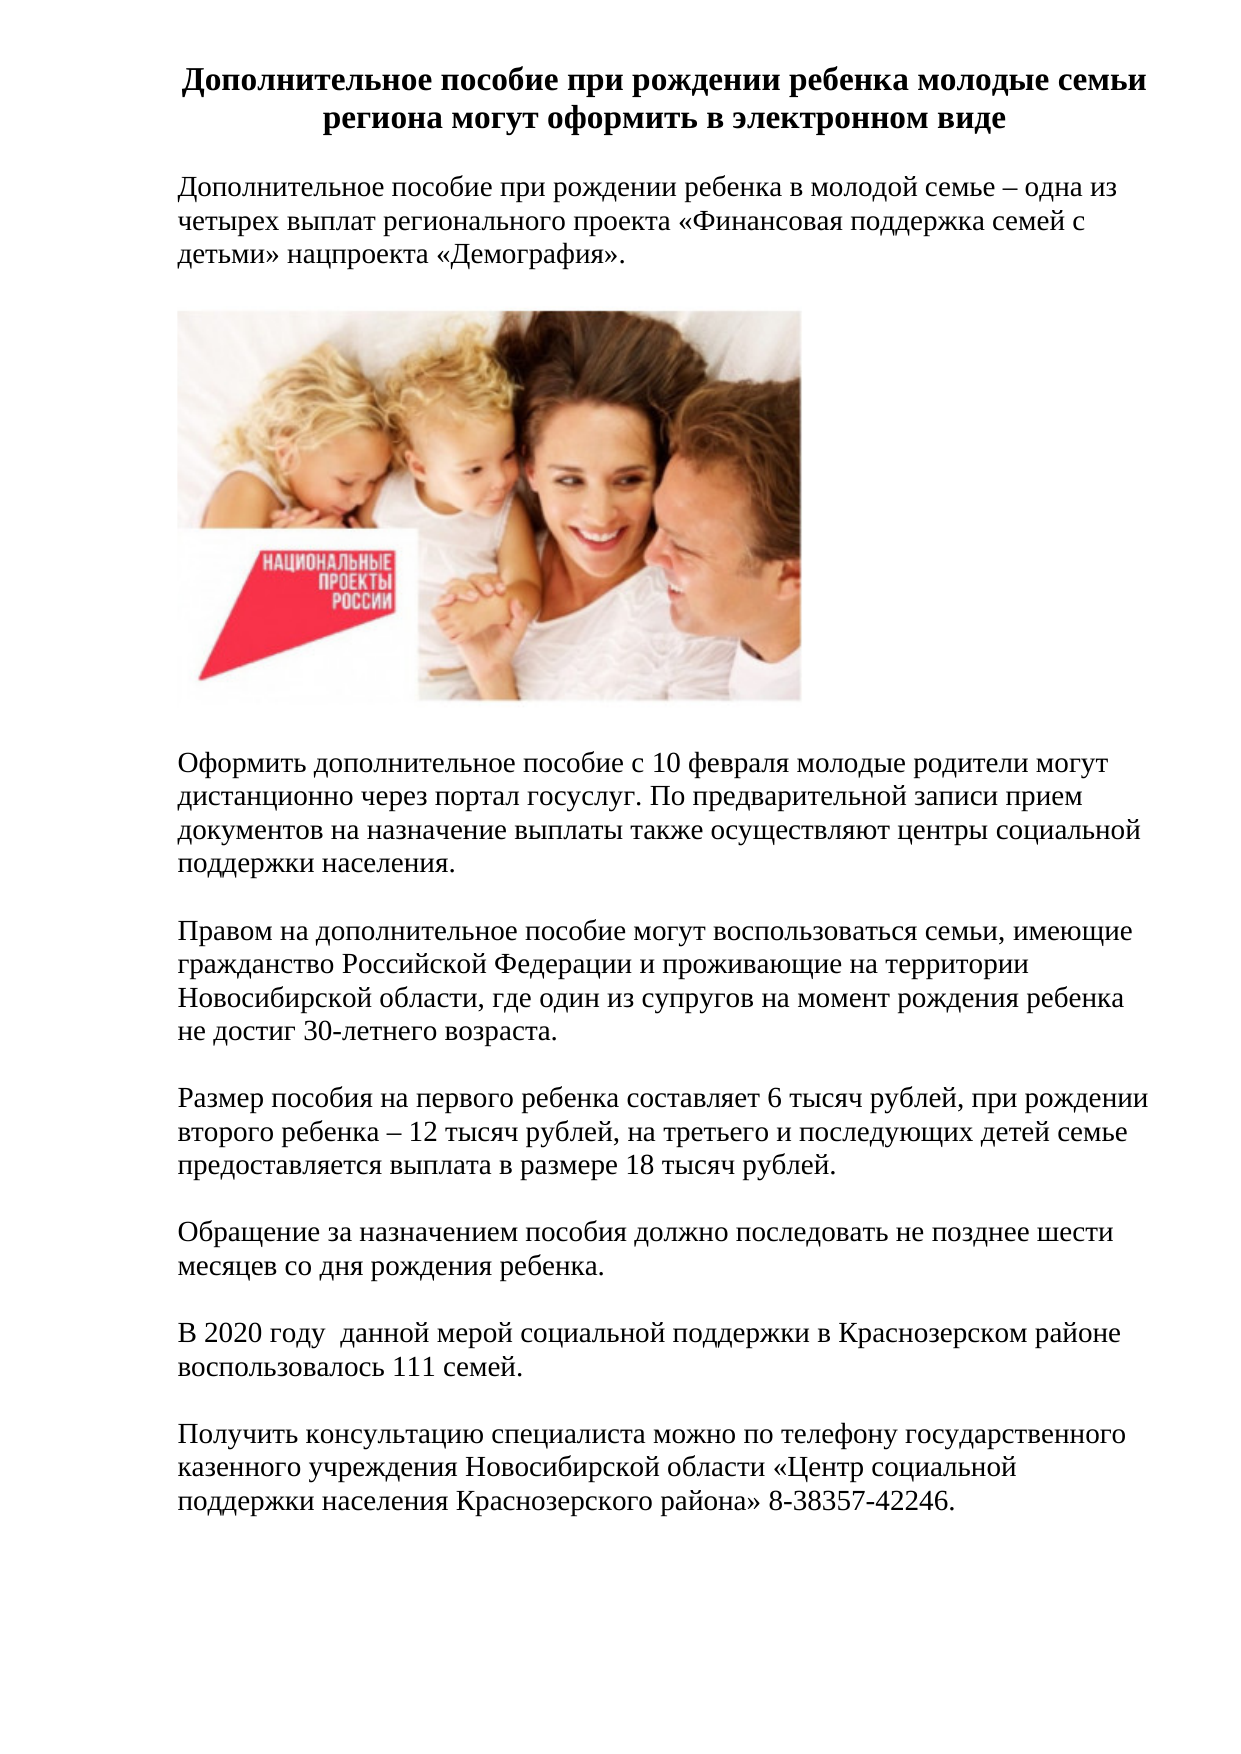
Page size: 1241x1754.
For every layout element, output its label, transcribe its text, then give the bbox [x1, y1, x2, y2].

text В 2020 году данной мерой социальной поддержки в Краснозерском районе воспользовалось 111 семей. [177, 1315, 1152, 1382]
text Размер пособия на первого ребенка составляет 6 тысяч рублей, при рождении второго ребенка – 12 тысяч рублей, на третьего и последующих детей семье предоставляется выплата в размере 18 тысяч рублей. [177, 1080, 1152, 1181]
text Получить консультацию специалиста можно по телефону государственного казенного учреждения Новосибирской области «Центр социальной поддержки населения Краснозерского района» 8-38357-42246. [177, 1416, 1152, 1516]
text Обращение за назначением пособия должно последовать не позднее шести месяцев со дня рождения ребенка. [177, 1214, 1152, 1282]
text Оформить дополнительное пособие с 10 февраля молодые родители могут дистанционно через портал госуслуг. По предварительной записи прием документов на назначение выплаты также осуществляют центры социальной поддержки населения. [177, 745, 1152, 879]
text Дополнительное пособие при рождении ребенка в молодой семье – одна из четырех выплат регионального проекта «Финансовая поддержка семей с детьми» нацпроекта «Демография». [177, 169, 1152, 270]
picture [177, 270, 803, 745]
text Правом на дополнительное пособие могут воспользоваться семьи, имеющие гражданство Российской Федерации и проживающие на территории Новосибирской области, где один из супругов на момент рождения ребенка не достиг 30-летнего возраста. [177, 913, 1152, 1047]
text Дополнительное пособие при рождении ребенка молодые семьи региона могут оформить в электронном виде [177, 59, 1152, 136]
